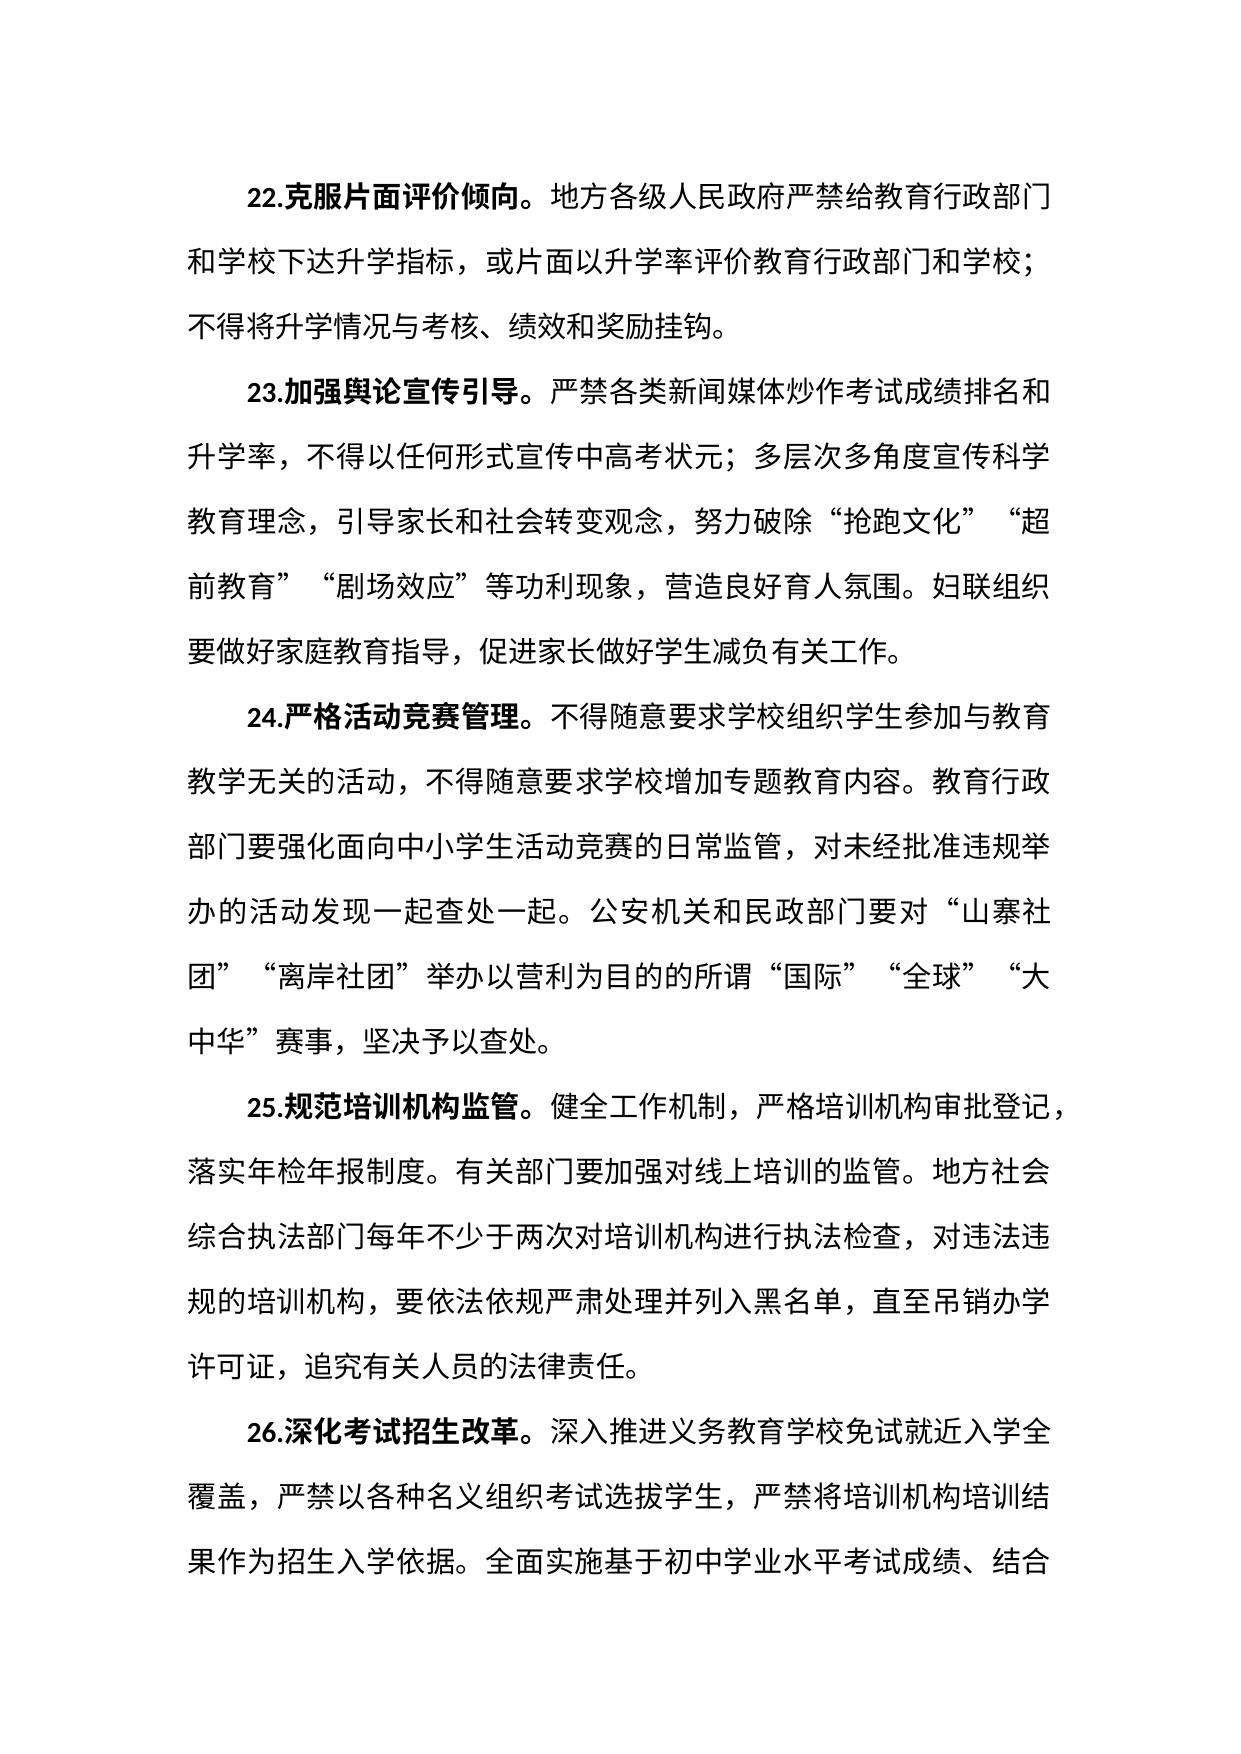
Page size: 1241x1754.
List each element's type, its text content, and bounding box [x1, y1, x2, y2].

text 25.规范培训机构监管。健全工作机制，严格培训机构审批登记，落实年检年报制度。有关部门要加强对线上培训的监管。地方社会综合执法部门每年不少于两次对培训机构进行执法检查，对违法违规的培训机构，要依法依规严肃处理并列入黑名单，直至吊销办学许可证，追究有关人员的法律责任。 [187, 1072, 1053, 1397]
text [187, 1397, 1053, 1592]
text 23.加强舆论宣传引导。严禁各类新闻媒体炒作考试成绩排名和升学率，不得以任何形式宣传中高考状元；多层次多角度宣传科学教育理念，引导家长和社会转变观念，努力破除“抢跑文化”“超前教育”“剧场效应”等功利现象，营造良好育人氛围。妇联组织要做好家庭教育指导，促进家长做好学生减负有关工作。 [187, 357, 1053, 682]
text 22.克服片面评价倾向。地方各级人民政府严禁给教育行政部门和学校下达升学指标，或片面以升学率评价教育行政部门和学校；不得将升学情况与考核、绩效和奖励挂钩。 [187, 162, 1053, 357]
text 24.严格活动竞赛管理。不得随意要求学校组织学生参加与教育教学无关的活动，不得随意要求学校增加专题教育内容。教育行政部门要强化面向中小学生活动竞赛的日常监管，对未经批准违规举办的活动发现一起查处一起。公安机关和民政部门要对“山寨社团”“离岸社团”举办以营利为目的的所谓“国际”“全球”“大中华”赛事，坚决予以查处。 [187, 682, 1053, 1072]
